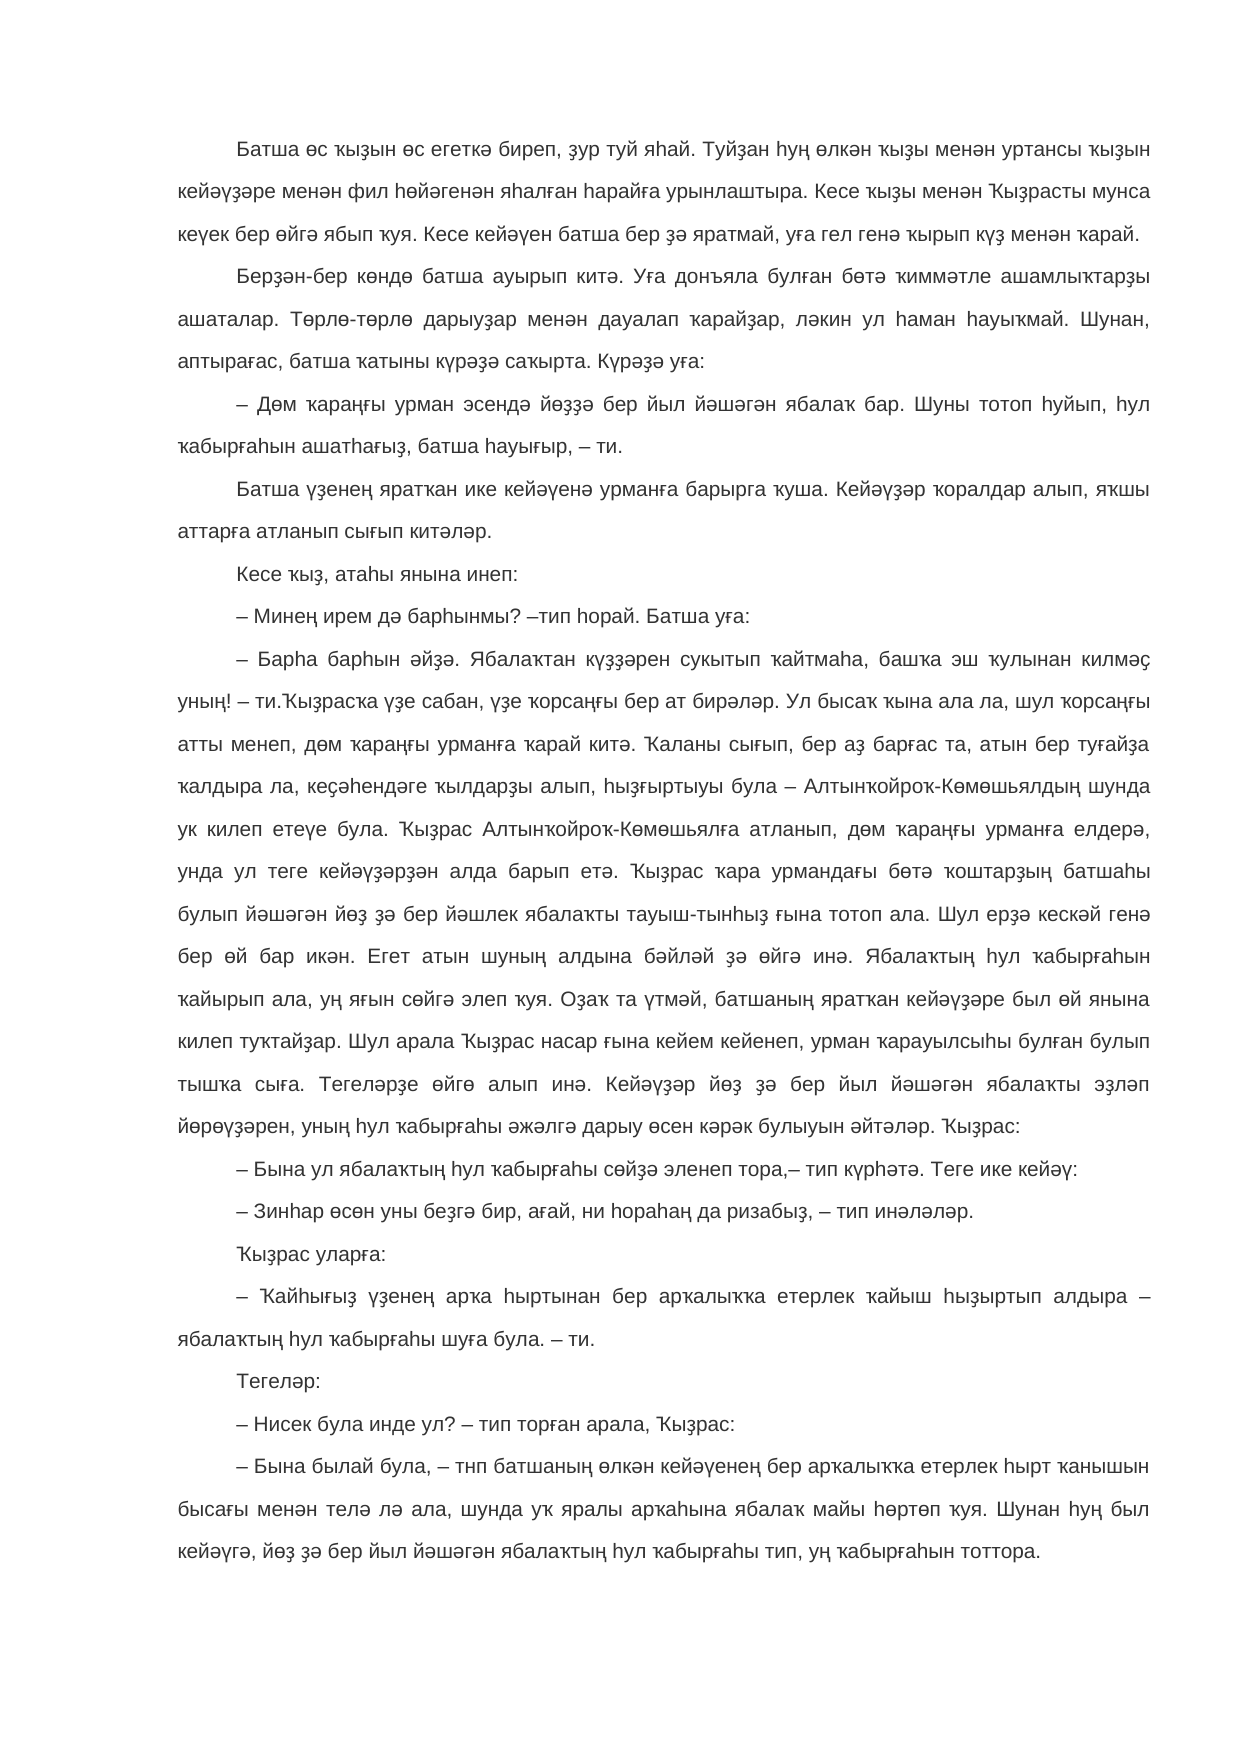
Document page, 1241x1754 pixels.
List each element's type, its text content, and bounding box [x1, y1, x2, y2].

text – Минең ирем дә барһынмы? –тип һорай. Батша уға: [177, 586, 1152, 628]
text – Нисек була инде ул? – тип торған арала, Ҡыҙрас: [177, 1393, 1152, 1436]
text – Бына былай була, – тнп батшаның өлкән кейәүенең бер арҡалыҡҡа етерлек һырт ҡанышын бысағы менән телә лә ала, шунда уҡ яралы арҡаһына ябалаҡ майы һөртөп ҡуя. Шунан һуң был кейәүгә, йөҙ ҙә бер йыл йәшәгән ябалаҡтың һул ҡабырғаһы тип, уң ҡабырғаһын тоттора. [177, 1436, 1152, 1563]
text – Ҡайһығыҙ үҙенең арҡа һыртынан бер арҡалыҡҡа етерлек ҡайыш һыҙыртып алдыра – ябалаҡтың һул ҡабырғаһы шуға була. – ти. [177, 1266, 1152, 1351]
text Батша өс ҡыҙын өс егеткә биреп, ҙур туй яһай. Туйҙан һуң өлкән ҡыҙы менән уртансы ҡыҙын кейәүҙәре менән фил һөйәгенән яһалған һарайға урынлаштыра. Кесе ҡыҙы менән Ҡыҙрасты мунса кеүек бер өйгә ябып ҡуя. Кесе кейәүен батша бер ҙә яратмай, уға гел генә ҡырып күҙ менән ҡарай. [177, 118, 1152, 246]
text Батша үҙенең яратҡан ике кейәүенә урманға барырга ҡуша. Кейәүҙәр ҡоралдар алып, яҡшы аттарға атланып сығып китәләр. [177, 458, 1152, 543]
text Тегеләр: [177, 1351, 1152, 1393]
text – Дөм ҡараңғы урман эсендә йөҙҙә бер йыл йәшәгән ябалаҡ бар. Шуны тотоп һуйып, һул ҡабырғаһын ашатһағыҙ, батша һауығыр, – ти. [177, 373, 1152, 458]
text Кесе ҡыҙ, атаһы янына инеп: [177, 543, 1152, 586]
text Берҙән-бер көндө батша ауырып китә. Уға донъяла булған бөтә ҡиммәтле ашамлыҡтарҙы ашаталар. Төрлө-төрлө дарыуҙар менән дауалап ҡарайҙар, ләкин ул һаман һауыҡмай. Шунан, аптырағас, батша ҡатыны күрәҙә саҡырта. Күрәҙә уға: [177, 246, 1152, 373]
text – Зинһар өсөн уны беҙгә бир, ағай, ни һораһаң да ризабыҙ, – тип инәләләр. [177, 1181, 1152, 1223]
text Ҡыҙрас уларға: [177, 1223, 1152, 1266]
text – Бына ул ябалаҡтың һул ҡабырғаһы сөйҙә эленеп тора,– тип күрһәтә. Теге ике кейәү: [177, 1138, 1152, 1181]
text – Барһа барһын әйҙә. Ябалаҡтан күҙҙәрен сукытып ҡайтмаһа, башҡа эш ҡулынан килмәҫ уның! – ти.Ҡыҙрасҡа үҙе сабан, үҙе ҡорсаңғы бер ат бирәләр. Ул бысаҡ ҡына ала ла, шул ҡорсаңғы атты менеп, дөм ҡараңғы урманға ҡарай китә. Ҡаланы сығып, бер аҙ барғас та, атын бер туғайҙа ҡалдыра ла, кеҫәһендәге ҡылдарҙы алып, һыҙғыртыуы була – Алтынҡойроҡ-Көмөшьялдың шунда ук килеп етеүе була. Ҡыҙрас Алтынҡойроҡ-Көмөшьялға атланып, дөм ҡараңғы урманға елдерә, унда ул теге кейәүҙәрҙән алда барып етә. Ҡыҙрас ҡара урмандағы бөтә ҡоштарҙың батшаһы булып йәшәгән йөҙ ҙә бер йәшлек ябалаҡты тауыш-тынһыҙ ғына тотоп ала. Шул ерҙә кескәй генә бер өй бар икән. Егет атын шуның алдына бәйләй ҙә өйгә инә. Ябалаҡтың һул ҡабырғаһын ҡайырып ала, уң яғын сөйгә элеп ҡуя. Оҙаҡ та үтмәй, батшаның яратҡан кейәүҙәре был өй янына килеп туҡтайҙар. Шул арала Ҡыҙрас насар ғына кейем кейенеп, урман ҡарауылсыһы булған булып тышҡа сыға. Тегеләрҙе өйгө алып инә. Кейәүҙәр йөҙ ҙә бер йыл йәшәгән ябалаҡты эҙләп йөрөүҙәрен, уның һул ҡабырғаһы әжәлгә дарыу өсен кәрәк булыуын әйтәләр. Ҡыҙрас: [177, 628, 1152, 1138]
